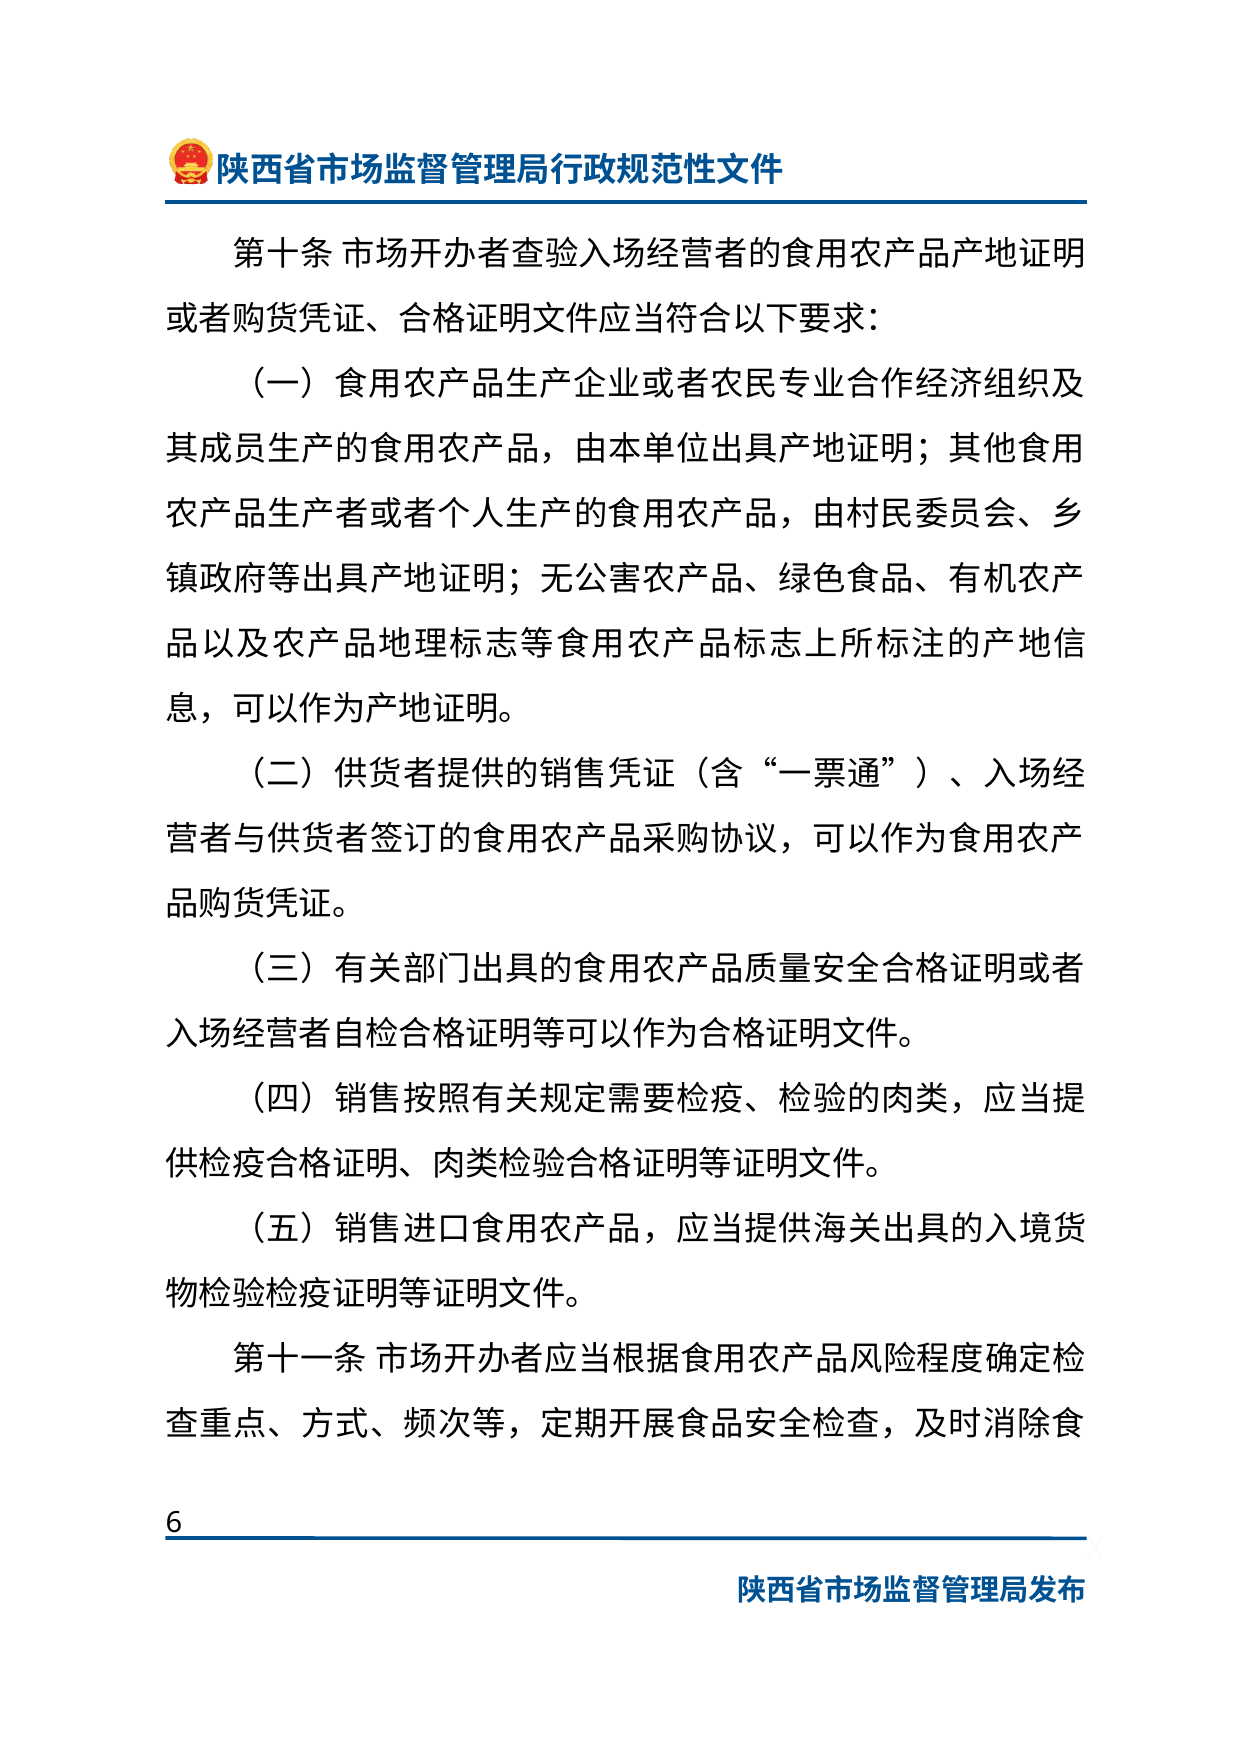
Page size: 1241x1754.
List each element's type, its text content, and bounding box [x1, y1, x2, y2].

text 第十一条 市场开办者应当根据食用农产品风险程度确定检查重点、方式、频次等，定期开展食品安全检查，及时消除食用农产品质量安全隐患。 [165, 1324, 1087, 1454]
picture [165, 136, 217, 188]
text （四）销售按照有关规定需要检疫、检验的肉类，应当提供检疫合格证明、肉类检验合格证明等证明文件。 [165, 1064, 1087, 1194]
text （三）有关部门出具的食用农产品质量安全合格证明或者入场经营者自检合格证明等可以作为合格证明文件。 [165, 934, 1087, 1064]
text （一）食用农产品生产企业或者农民专业合作经济组织及其成员生产的食用农产品，由本单位出具产地证明；其他食用农产品生产者或者个人生产的食用农产品，由村民委员会、乡镇政府等出具产地证明；无公害农产品、绿色食品、有机农产品以及农产品地理标志等食用农产品标志上所标注的产地信息，可以作为产地证明。 [165, 349, 1087, 739]
text （二）供货者提供的销售凭证（含“一票通”）、入场经营者与供货者签订的食用农产品采购协议，可以作为食用农产品购货凭证。 [165, 739, 1087, 934]
text 第十条 市场开办者查验入场经营者的食用农产品产地证明或者购货凭证、合格证明文件应当符合以下要求： [165, 219, 1087, 349]
text （五）销售进口食用农产品，应当提供海关出具的入境货物检验检疫证明等证明文件。 [165, 1194, 1087, 1324]
